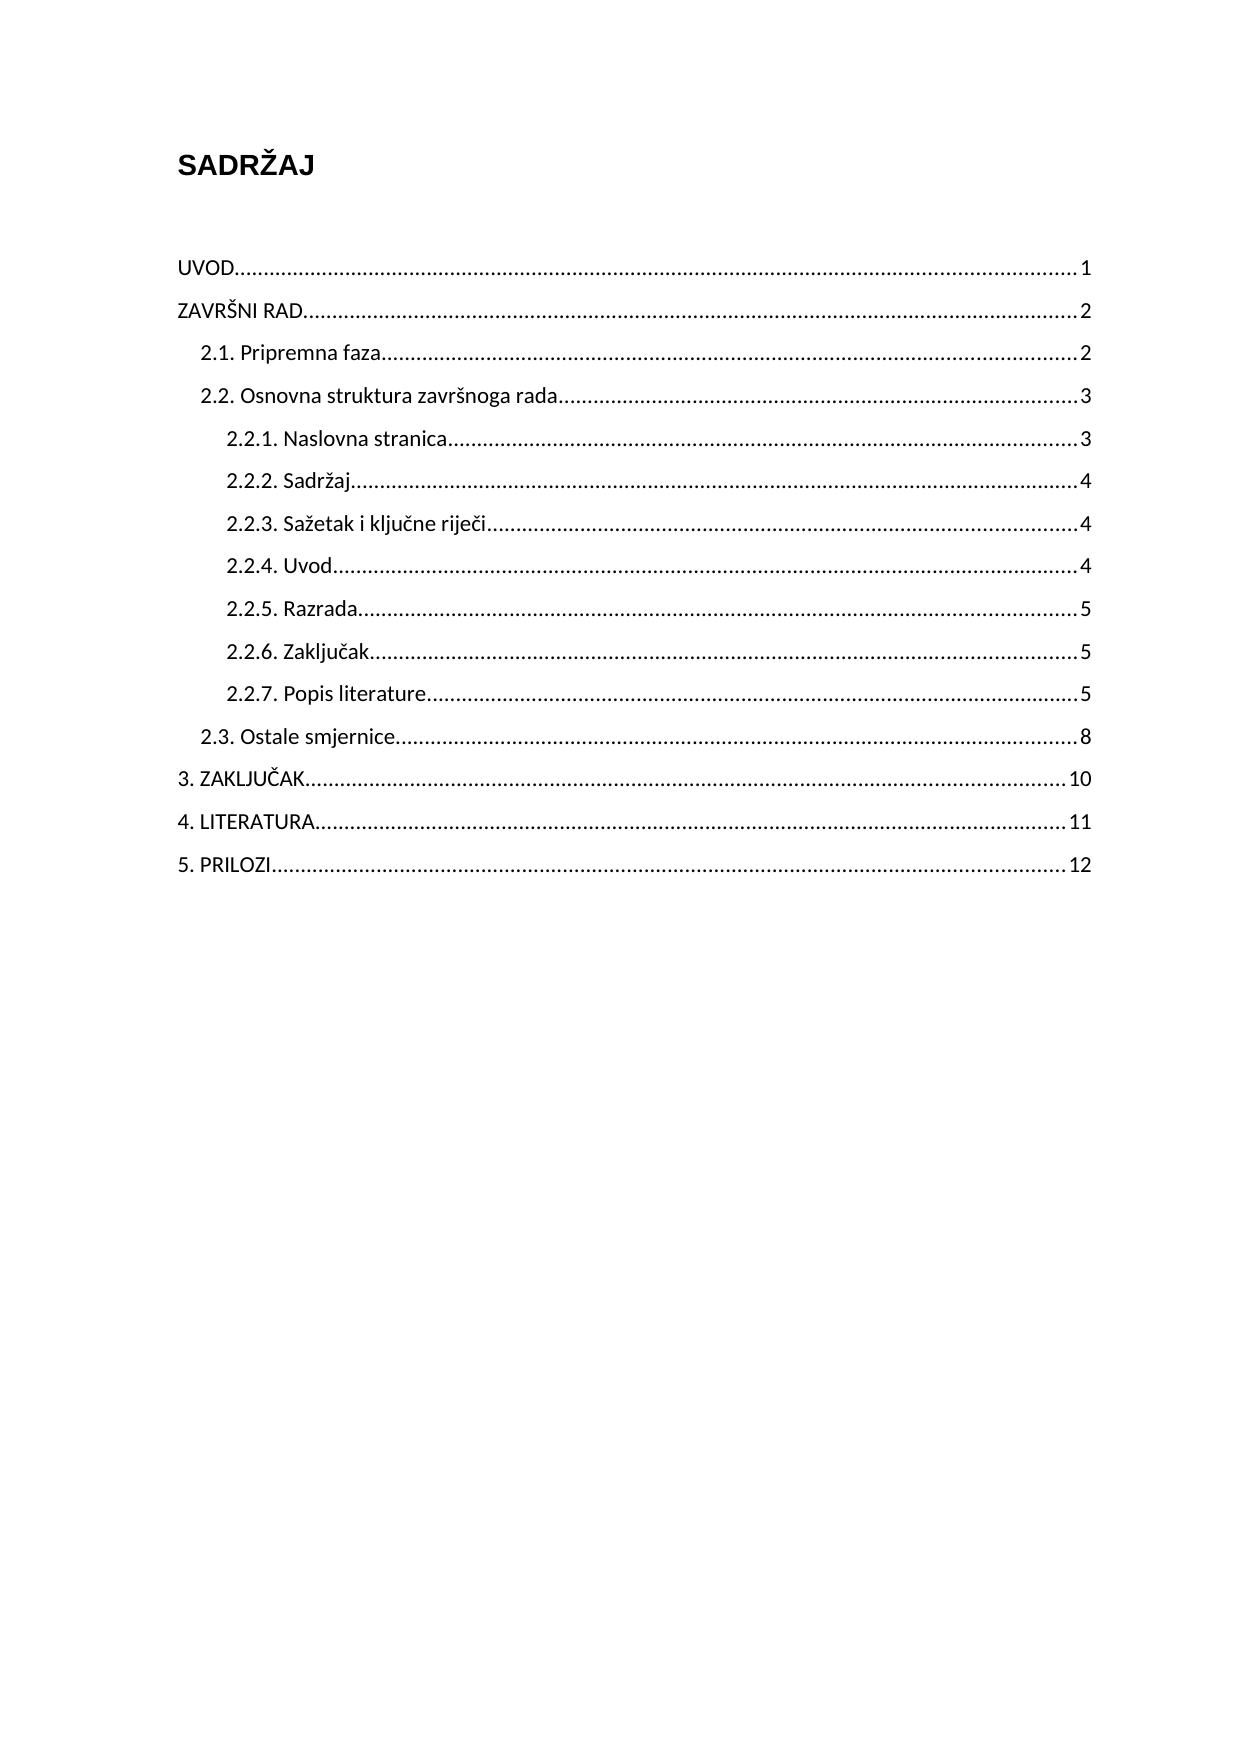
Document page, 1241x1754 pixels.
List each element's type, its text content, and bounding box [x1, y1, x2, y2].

text 3. ZAKLJUČAK 10 [177, 764, 1092, 793]
text 2.2.2. Sadržaj 4 [200, 466, 1092, 494]
text 2.2.5. Razrada 5 [200, 594, 1092, 622]
text 5. PRILOZI 12 [177, 850, 1092, 878]
text 2.2.3. Sažetak i ključne riječi 4 [200, 509, 1092, 537]
text 2.2.7. Popis literature 5 [200, 679, 1092, 707]
text 4. LITERATURA 11 [177, 807, 1092, 835]
text ZAVRŠNI RAD 2 [177, 296, 1092, 324]
text 2.1. Pripremna faza 2 [200, 338, 1092, 367]
text 2.2. Osnovna struktura završnoga rada 3 [200, 381, 1092, 409]
text 2.2.4. Uvod 4 [200, 552, 1092, 579]
text UVOD 1 [177, 253, 1092, 281]
text 2.2.1. Naslovna stranica 3 [200, 424, 1092, 452]
text SADRŽAJ [177, 148, 1092, 181]
text 2.3. Ostale smjernice 8 [200, 722, 1092, 750]
text 2.2.6. Zaključak 5 [200, 637, 1092, 665]
